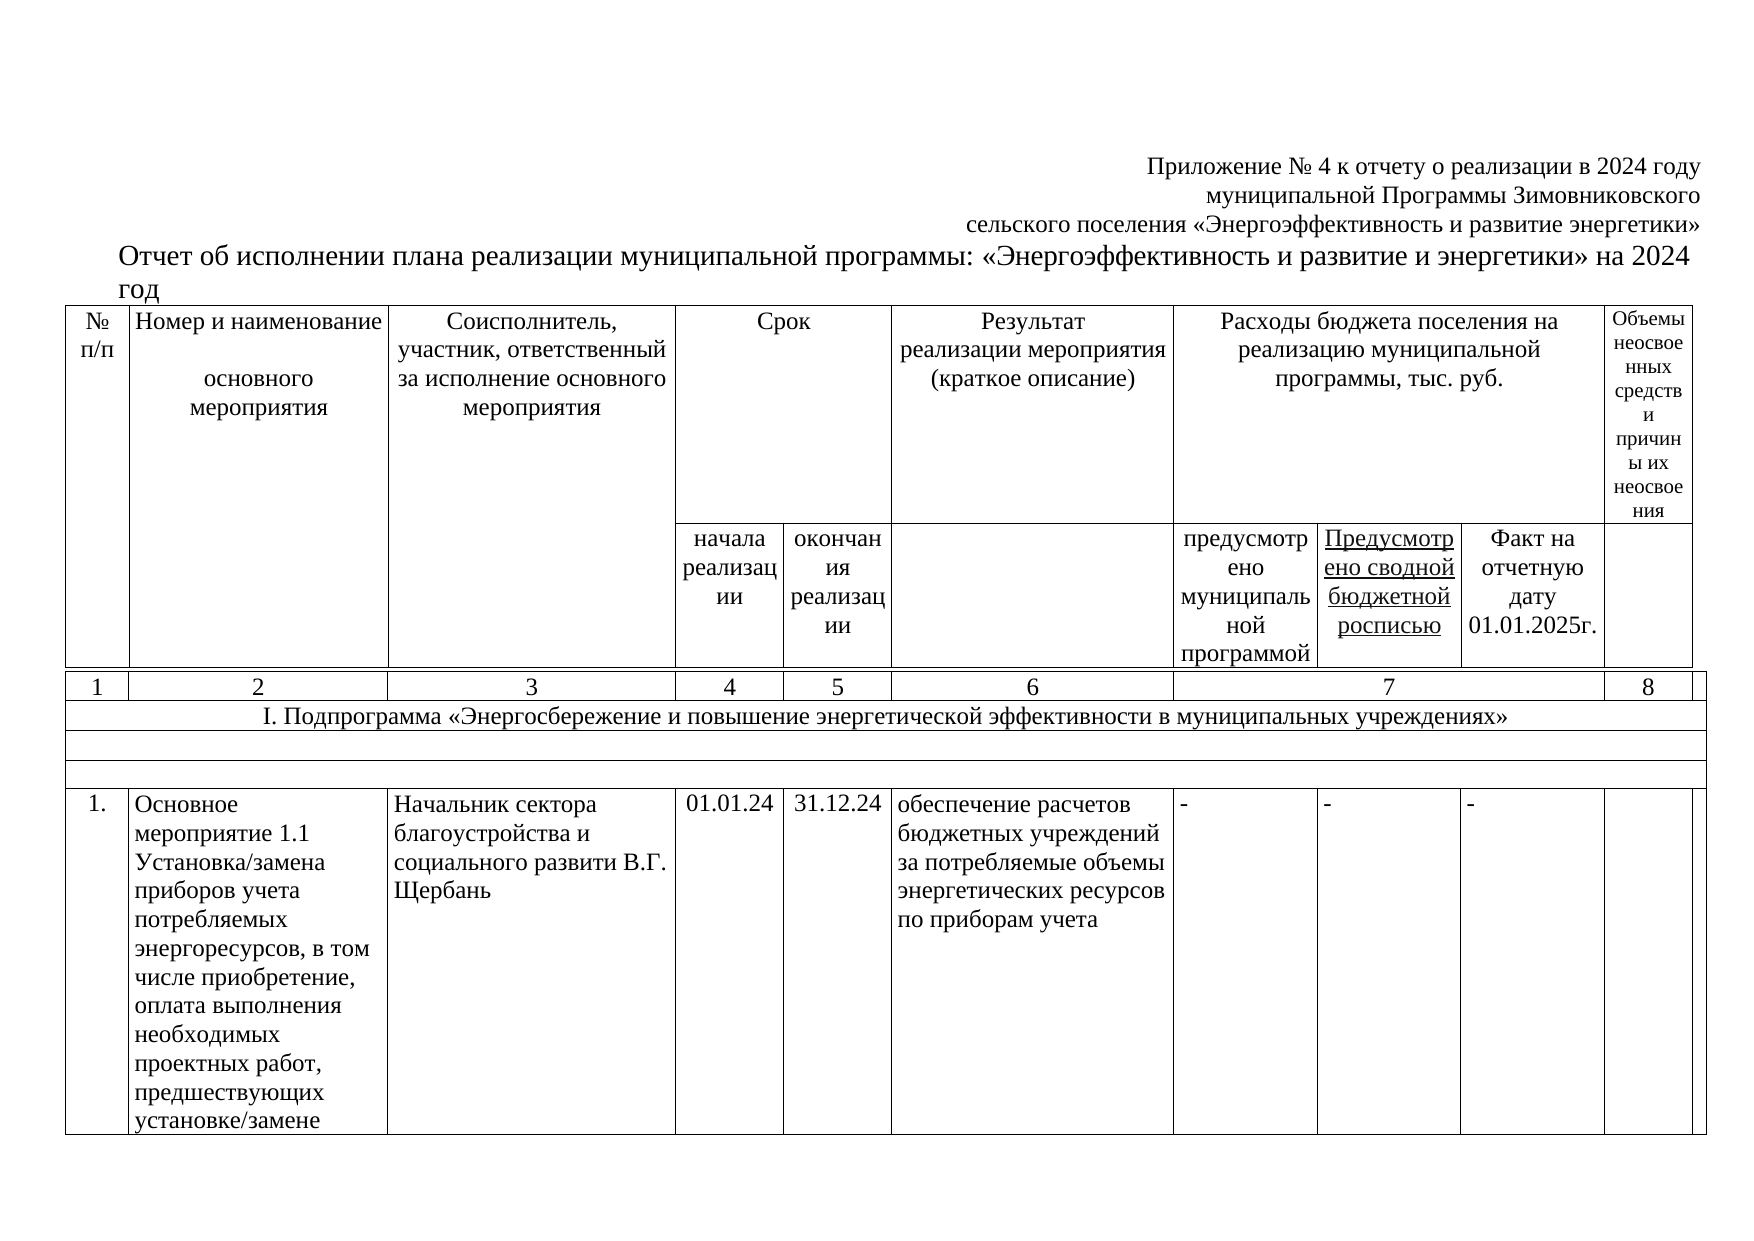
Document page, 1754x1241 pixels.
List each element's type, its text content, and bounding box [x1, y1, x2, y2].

table_cell - [1174, 789, 1317, 1134]
table_cell [1605, 524, 1692, 667]
table_header [1693, 672, 1706, 700]
table_header 3 [388, 672, 675, 700]
table_cell начала реализации [676, 524, 783, 667]
table_header Срок [676, 306, 891, 522]
table_cell 31.12.24 [784, 789, 891, 1134]
table_header Соисполнитель, участник, ответственный за исполнение основного мероприятия [389, 306, 675, 667]
table_header № п/п [66, 306, 129, 667]
table_header Номер и наименование основного мероприятия [130, 306, 388, 667]
table_header Результат реализации мероприятия (краткое описание) [892, 306, 1173, 522]
table_header 5 [784, 672, 891, 700]
text Приложение № 4 к отчету о реализации в 2024 году [118, 151, 1701, 180]
table_cell 1. [66, 789, 128, 1134]
table_cell окончания реализации [784, 524, 891, 667]
table_cell 01.01.24 [676, 789, 783, 1134]
table_header Расходы бюджета поселения на реализацию муниципальной программы, тыс. руб. [1174, 306, 1604, 522]
table_header 1 [66, 672, 128, 700]
table_header 8 [1605, 672, 1692, 700]
table_cell [1693, 789, 1706, 1134]
text муниципальной Программы Зимовниковского [118, 180, 1701, 209]
table_cell [1605, 789, 1692, 1134]
table_cell обеспечение расчетов бюджетных учреждений за потребляемые объемы энергетических ресурсов по приборам учета [892, 789, 1173, 1134]
table_cell - [1461, 789, 1604, 1134]
table_cell [66, 731, 1706, 760]
table_header 4 [676, 672, 783, 700]
table_cell Начальник сектора благоустройства и социального развити В.Г. Щербань [388, 789, 675, 1134]
text сельского поселения «Энергоэффективность и развитие энергетики» [118, 209, 1701, 238]
table_cell предусмотрено муниципальной программой [1174, 524, 1317, 667]
text Отчет об исполнении плана реализации муниципальной программы: «Энергоэффективность и развитие и энергетики» на 2024 год [118, 238, 1718, 305]
table_header 2 [129, 672, 387, 700]
table_cell I. Подпрограмма «Энергосбережение и повышение энергетической эффективности в муниципальных учреждениях» [66, 701, 1706, 730]
table_cell Основное мероприятие 1.1 Установка/замена приборов учета потребляемых энергоресурсов, в том числе приобретение, оплата выполнения необходимых проектных работ, предшествующих установке/замене [129, 789, 387, 1134]
table_header 7 [1174, 672, 1604, 700]
table_cell [892, 524, 1173, 667]
table_cell [66, 761, 1706, 788]
table_header 6 [892, 672, 1173, 700]
table_cell Факт на отчетную дату 01.01.2025г. [1462, 524, 1604, 667]
table_cell Предусмотрено сводной бюджетной росписью [1318, 524, 1461, 667]
table_header Объемы неосвоенных средств и причины их неосвоения [1605, 306, 1692, 522]
table_cell - [1318, 789, 1460, 1134]
